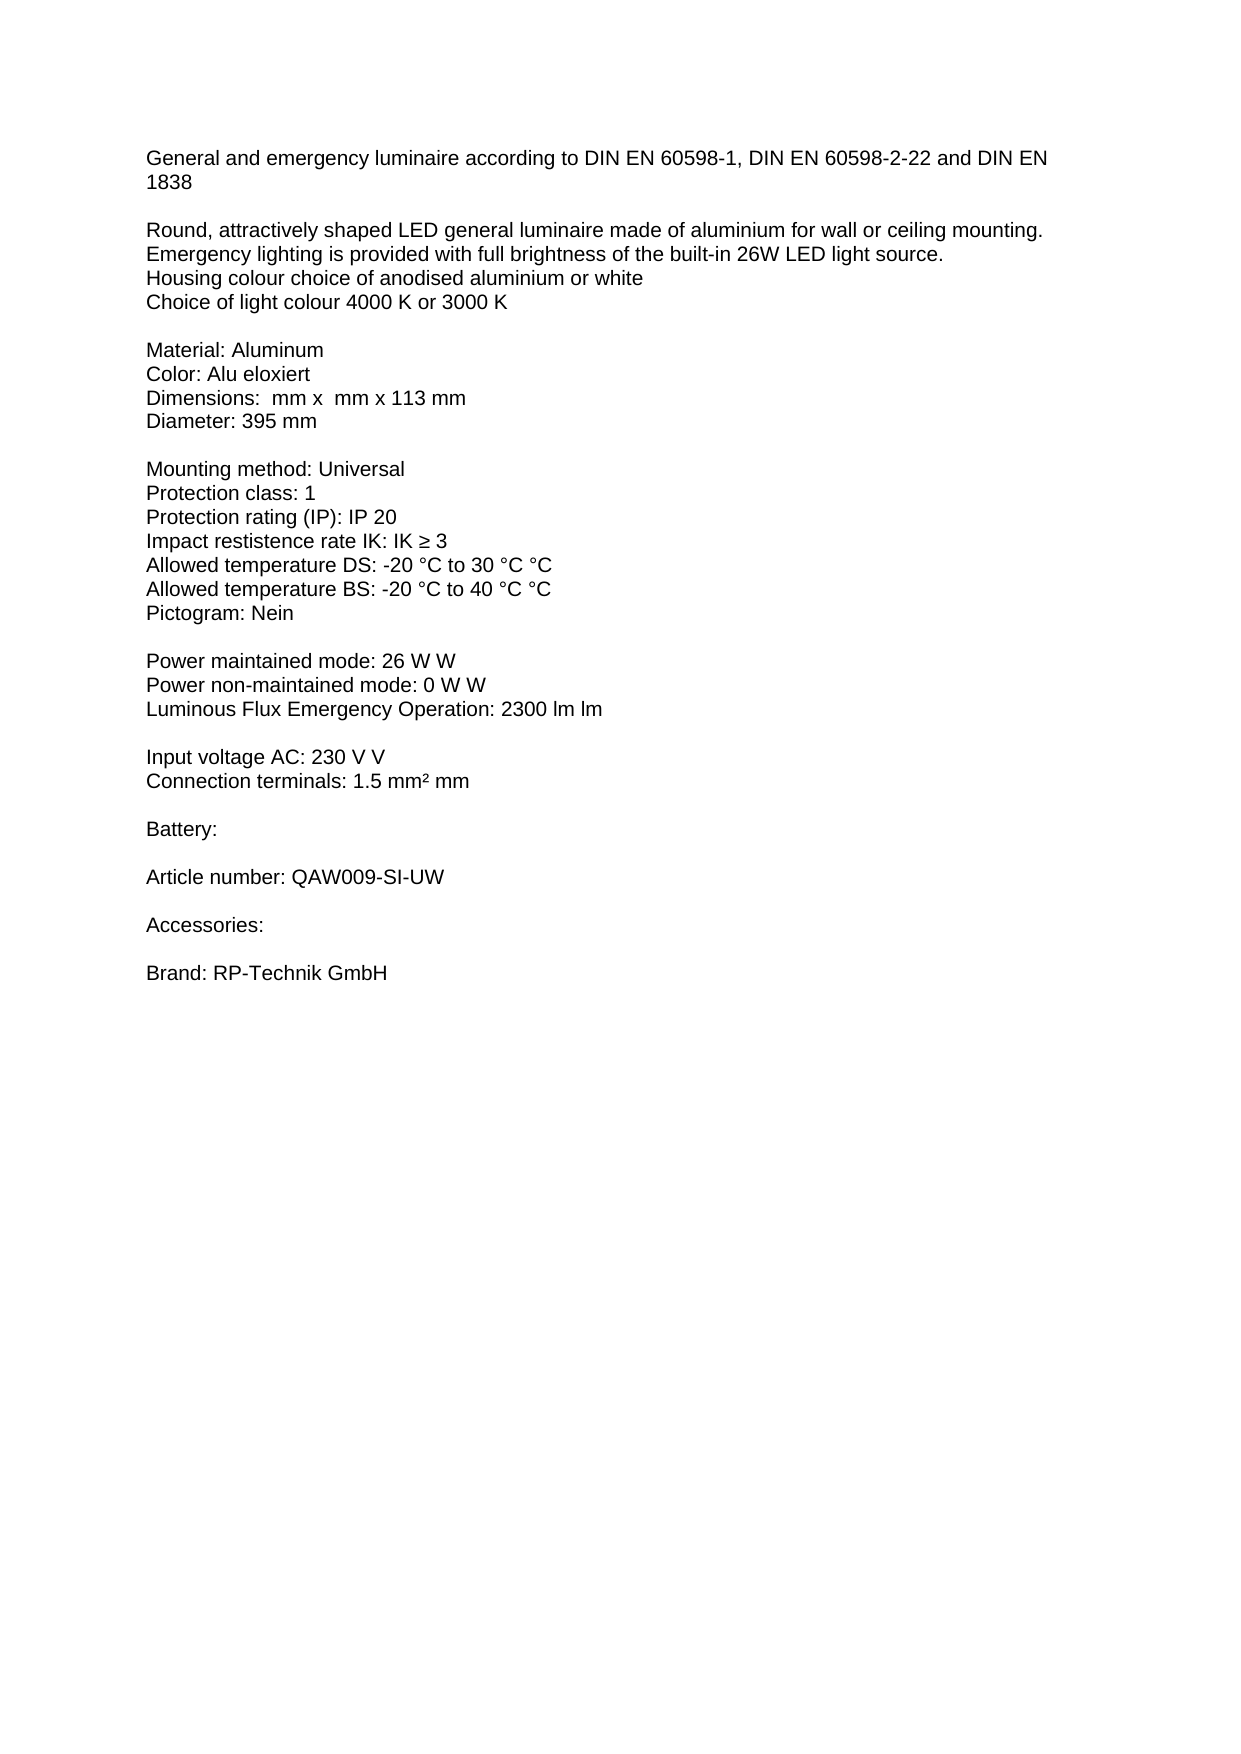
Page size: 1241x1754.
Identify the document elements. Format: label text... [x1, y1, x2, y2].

text Luminous Flux Emergency Operation: 2300 lm lm [146, 697, 1094, 721]
text Diameter: 395 mm [146, 409, 1094, 433]
text Protection rating (IP): IP 20 [146, 505, 1094, 529]
text Battery: [146, 817, 1094, 841]
text Accessories: [146, 912, 1094, 936]
text Material: Aluminum [146, 337, 1094, 361]
text Connection terminals: 1.5 mm² mm [146, 769, 1094, 793]
text Brand: RP-Technik GmbH [146, 960, 1094, 984]
text Input voltage AC: 230 V V [146, 745, 1094, 769]
text Allowed temperature DS: -20 °C to 30 °C °C [146, 553, 1094, 577]
text Color: Alu eloxiert [146, 361, 1094, 385]
text Mounting method: Universal [146, 457, 1094, 481]
text Pictogram: Nein [146, 601, 1094, 625]
text Allowed temperature BS: -20 °C to 40 °C °C [146, 577, 1094, 601]
text Power maintained mode: 26 W W [146, 649, 1094, 673]
text Protection class: 1 [146, 481, 1094, 505]
text General and emergency luminaire according to DIN EN 60598-1, DIN EN 60598-2-22 and DIN EN 1838Round, attractively shaped LED general luminaire made of aluminium for wall or ceiling mounting. Emergency lighting is provided with full brightness of the built-in 26W LED light source.Housing colour choice of anodised aluminium or whiteChoice of light colour 4000 K or 3000 K [146, 146, 1094, 313]
text Dimensions: mm x mm x 113 mm [146, 385, 1094, 409]
text Article number: QAW009-SI-UW [146, 864, 1094, 888]
text Power non-maintained mode: 0 W W [146, 673, 1094, 697]
text Impact restistence rate IK: IK ≥ 3 [146, 529, 1094, 553]
